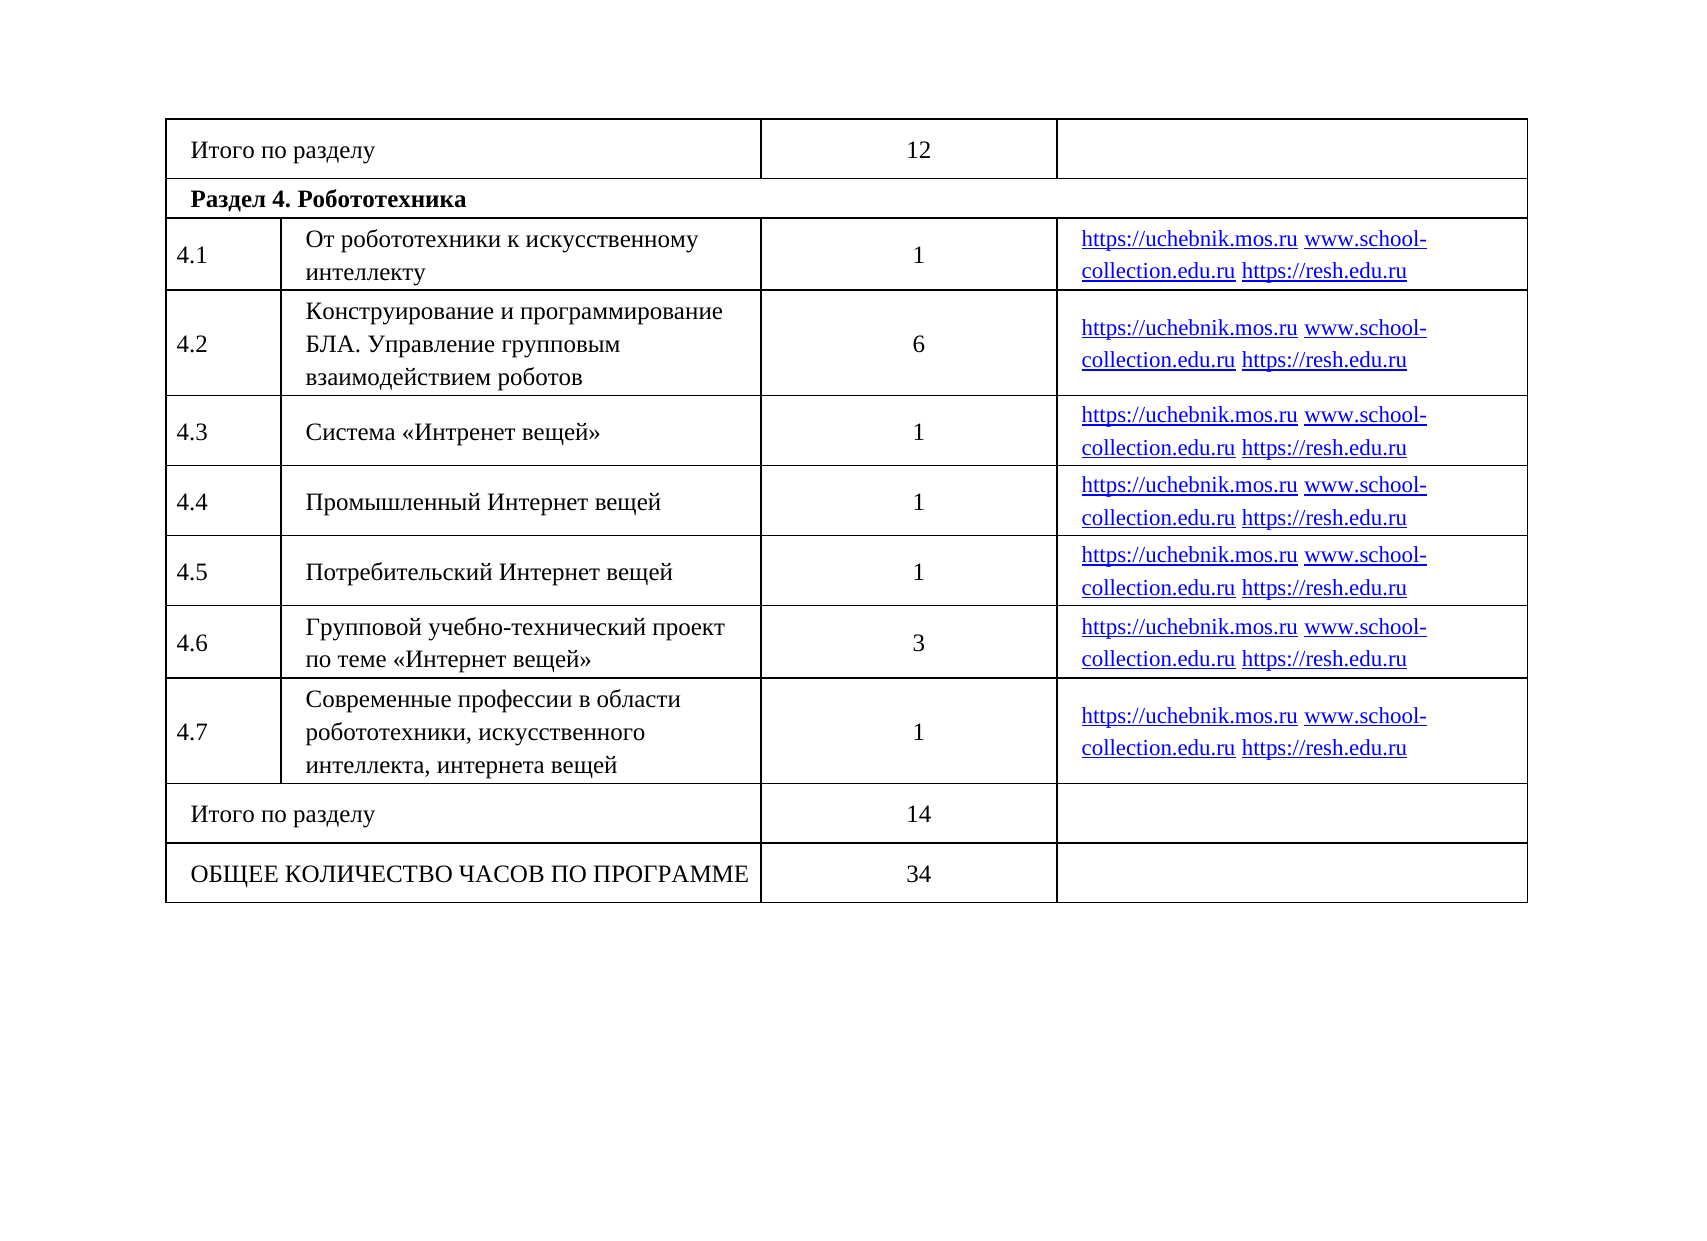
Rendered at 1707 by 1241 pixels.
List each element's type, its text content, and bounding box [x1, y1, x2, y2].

table_cell 4.4 [167, 466, 280, 535]
table_cell 4.6 [167, 606, 280, 677]
table_cell 4.5 [167, 536, 280, 605]
table_cell [1058, 784, 1527, 842]
table_cell Потребительский Интернет вещей [282, 536, 760, 605]
table_cell 1 [762, 466, 1056, 535]
table_cell От робототехники к искусственному интеллекту [282, 219, 760, 289]
table_cell https://uchebnik.mos.ru www.school-collection.edu.ru https://resh.edu.ru [1058, 466, 1527, 535]
table_cell 4.7 [167, 679, 280, 783]
table_cell 1 [762, 219, 1056, 289]
table_cell 3 [762, 606, 1056, 677]
table_cell 4.1 [167, 219, 280, 289]
table_cell 1 [762, 536, 1056, 605]
table_cell [1058, 844, 1527, 902]
table_cell ОБЩЕЕ КОЛИЧЕСТВО ЧАСОВ ПО ПРОГРАММЕ [167, 844, 760, 902]
table_cell https://uchebnik.mos.ru www.school-collection.edu.ru https://resh.edu.ru [1058, 679, 1527, 783]
table_cell 12 [762, 120, 1056, 178]
table_cell Современные профессии в области робототехники, искусственного интеллекта, интернета вещей [282, 679, 760, 783]
table_cell https://uchebnik.mos.ru www.school-collection.edu.ru https://resh.edu.ru [1058, 396, 1527, 465]
table_cell 6 [762, 291, 1056, 395]
table_cell Итого по разделу [167, 120, 760, 178]
table_cell https://uchebnik.mos.ru www.school-collection.edu.ru https://resh.edu.ru [1058, 536, 1527, 605]
table_cell Система «Интренет вещей» [282, 396, 760, 465]
table_cell https://uchebnik.mos.ru www.school-collection.edu.ru https://resh.edu.ru [1058, 291, 1527, 395]
table_cell 34 [762, 844, 1056, 902]
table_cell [1058, 219, 1527, 289]
table_cell 1 [762, 396, 1056, 465]
table_cell 4.2 [167, 291, 280, 395]
table_cell 1 [762, 679, 1056, 783]
table_cell Групповой учебно-технический проект по теме «Интернет вещей» [282, 606, 760, 677]
table_cell 14 [762, 784, 1056, 842]
table_cell Промышленный Интернет вещей [282, 466, 760, 535]
table_cell https://uchebnik.mos.ru www.school-collection.edu.ru https://resh.edu.ru [1058, 606, 1527, 677]
table_cell Конструирование и программирование БЛА. Управление групповым взаимодействием роботов [282, 291, 760, 395]
table_cell Раздел 4. Робототехника [167, 179, 1527, 217]
table_cell Итого по разделу [167, 784, 760, 842]
table_cell [1058, 120, 1527, 178]
table_cell 4.3 [167, 396, 280, 465]
